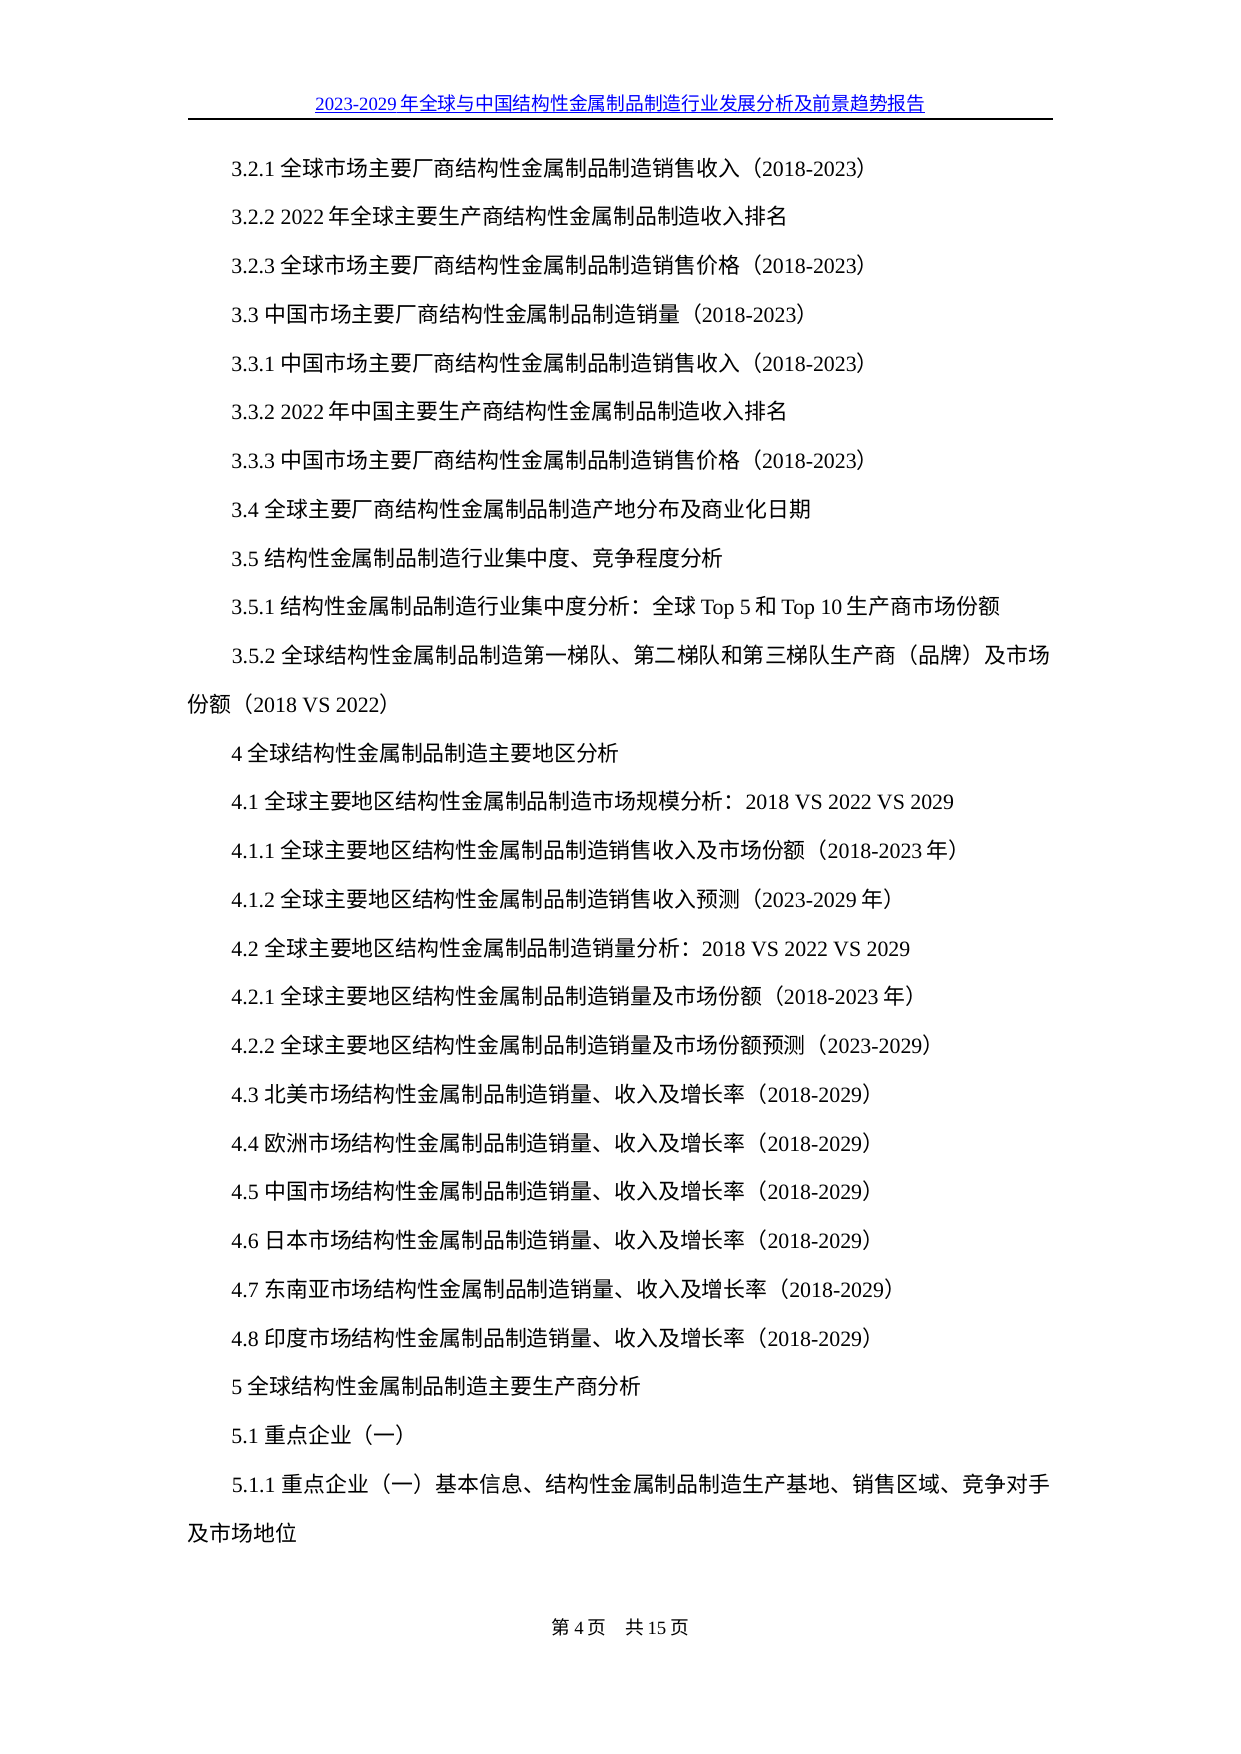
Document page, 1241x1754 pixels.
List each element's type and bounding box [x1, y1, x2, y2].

text [187, 150, 1053, 1548]
